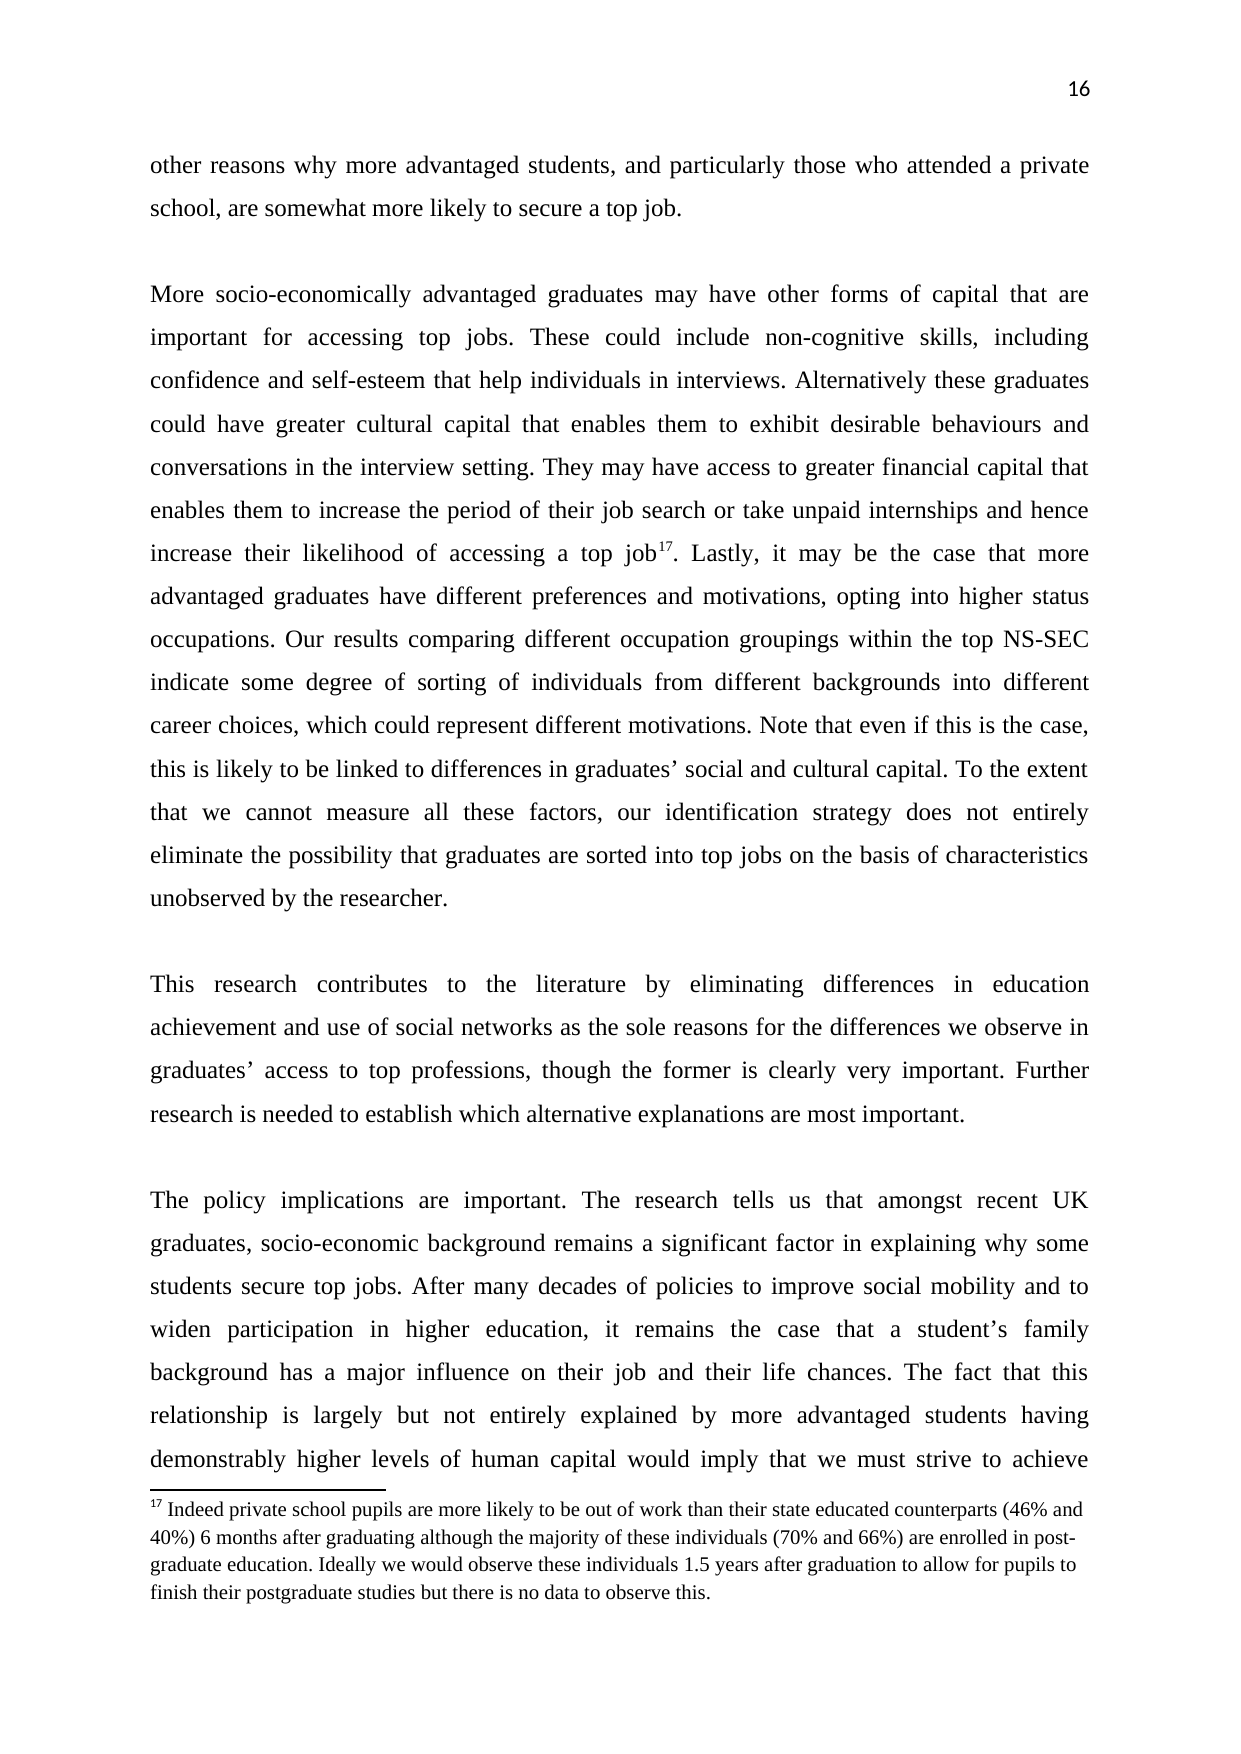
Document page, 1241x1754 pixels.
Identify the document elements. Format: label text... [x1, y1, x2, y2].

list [150, 1185, 1090, 1472]
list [150, 150, 1090, 222]
list This research contributes to the literature by eliminating differences in education achievement and use of social networks as the sole reasons for the differences we observe in graduates’ access to top professions, though the former is clearly very important. Further research is needed to establish which alternative explanations are most important. [150, 969, 1090, 1127]
list More socio-economically advantaged graduates may have other forms of capital that are important for accessing top jobs. These could include non-cognitive skills, including confidence and self-esteem that help individuals in interviews. Alternatively these graduates could have greater cultural capital that enables them to exhibit desirable behaviours and conversations in the interview setting. They may have access to greater financial capital that enables them to increase the period of their job search or take unpaid internships and hence increase their likelihood of accessing a top job. Lastly, it may be the case that more advantaged graduates have different preferences and motivations, opting into higher status occupations. Our results comparing different occupation groupings within the top NS-SEC indicate some degree of sorting of individuals from different backgrounds into different career choices, which could represent different motivations. Note that even if this is the case, this is likely to be linked to differences in graduates’ social and cultural capital. To the extent that we cannot measure all these factors, our identification strategy does not entirely eliminate the possibility that graduates are sorted into top jobs on the basis of characteristics unobserved by the researcher. [150, 279, 1090, 912]
